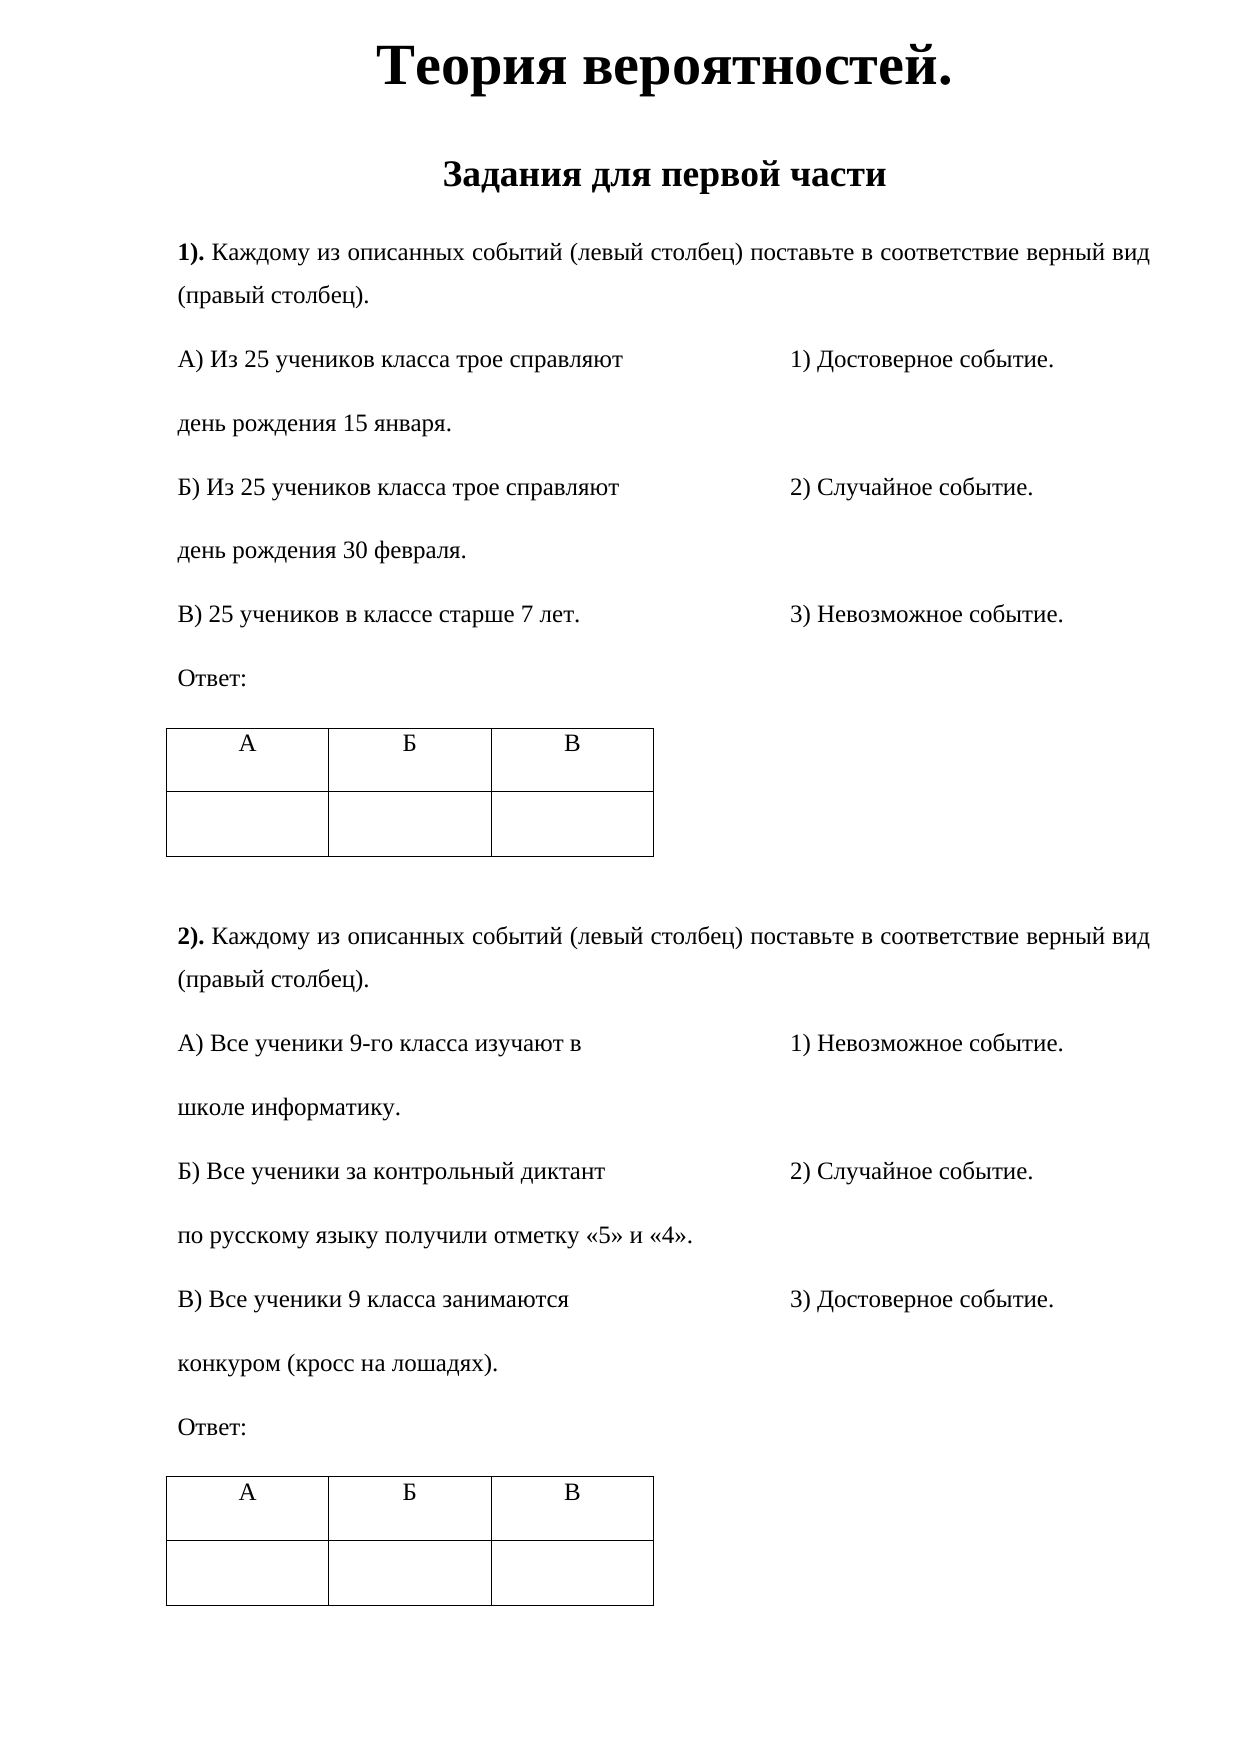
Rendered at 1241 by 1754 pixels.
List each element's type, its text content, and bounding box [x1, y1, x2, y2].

text А) Из 25 учеников класса трое справляют 1) Достоверное событие. [177, 344, 1152, 372]
table_cell [167, 792, 328, 856]
text Задания для первой части [177, 151, 1152, 194]
table_cell [329, 1541, 491, 1604]
table_cell [492, 792, 653, 856]
text 1). Каждому из описанных событий (левый столбец) поставьте в соответствие верный вид (правый столбец). [177, 237, 1152, 308]
text по русскому языку получили отметку «5» и «4». [177, 1220, 1152, 1249]
text В) Все ученики 9 класса занимаются 3) Достоверное событие. [177, 1284, 1152, 1313]
text конкуром (кросс на лошадях). [177, 1348, 1152, 1377]
text Ответ: [177, 1412, 1152, 1441]
text Б) Все ученики за контрольный диктант 2) Случайное событие. [177, 1156, 1152, 1185]
table_cell [167, 1541, 328, 1604]
text Теория вероятностей. [177, 29, 1152, 97]
text Б) Из 25 учеников класса трое справляют 2) Случайное событие. [177, 472, 1152, 500]
text В) 25 учеников в классе старше 7 лет. 3) Невозможное событие. [177, 599, 1152, 628]
table_header В [492, 729, 653, 791]
table_cell [492, 1541, 653, 1604]
text день рождения 30 февраля. [177, 536, 1152, 564]
text день рождения 15 января. [177, 408, 1152, 436]
text 2). Каждому из описанных событий (левый столбец) поставьте в соответствие верный вид (правый столбец). [177, 921, 1152, 993]
table_header А [167, 729, 328, 791]
table_header Б [329, 729, 491, 791]
table_cell [329, 792, 491, 856]
table_header Б [329, 1477, 491, 1539]
table_header А [167, 1477, 328, 1539]
text Ответ: [177, 663, 1152, 692]
table_header В [492, 1477, 653, 1539]
text А) Все ученики 9-го класса изучают в 1) Невозможное событие. [177, 1028, 1152, 1057]
text школе информатику. [177, 1092, 1152, 1121]
